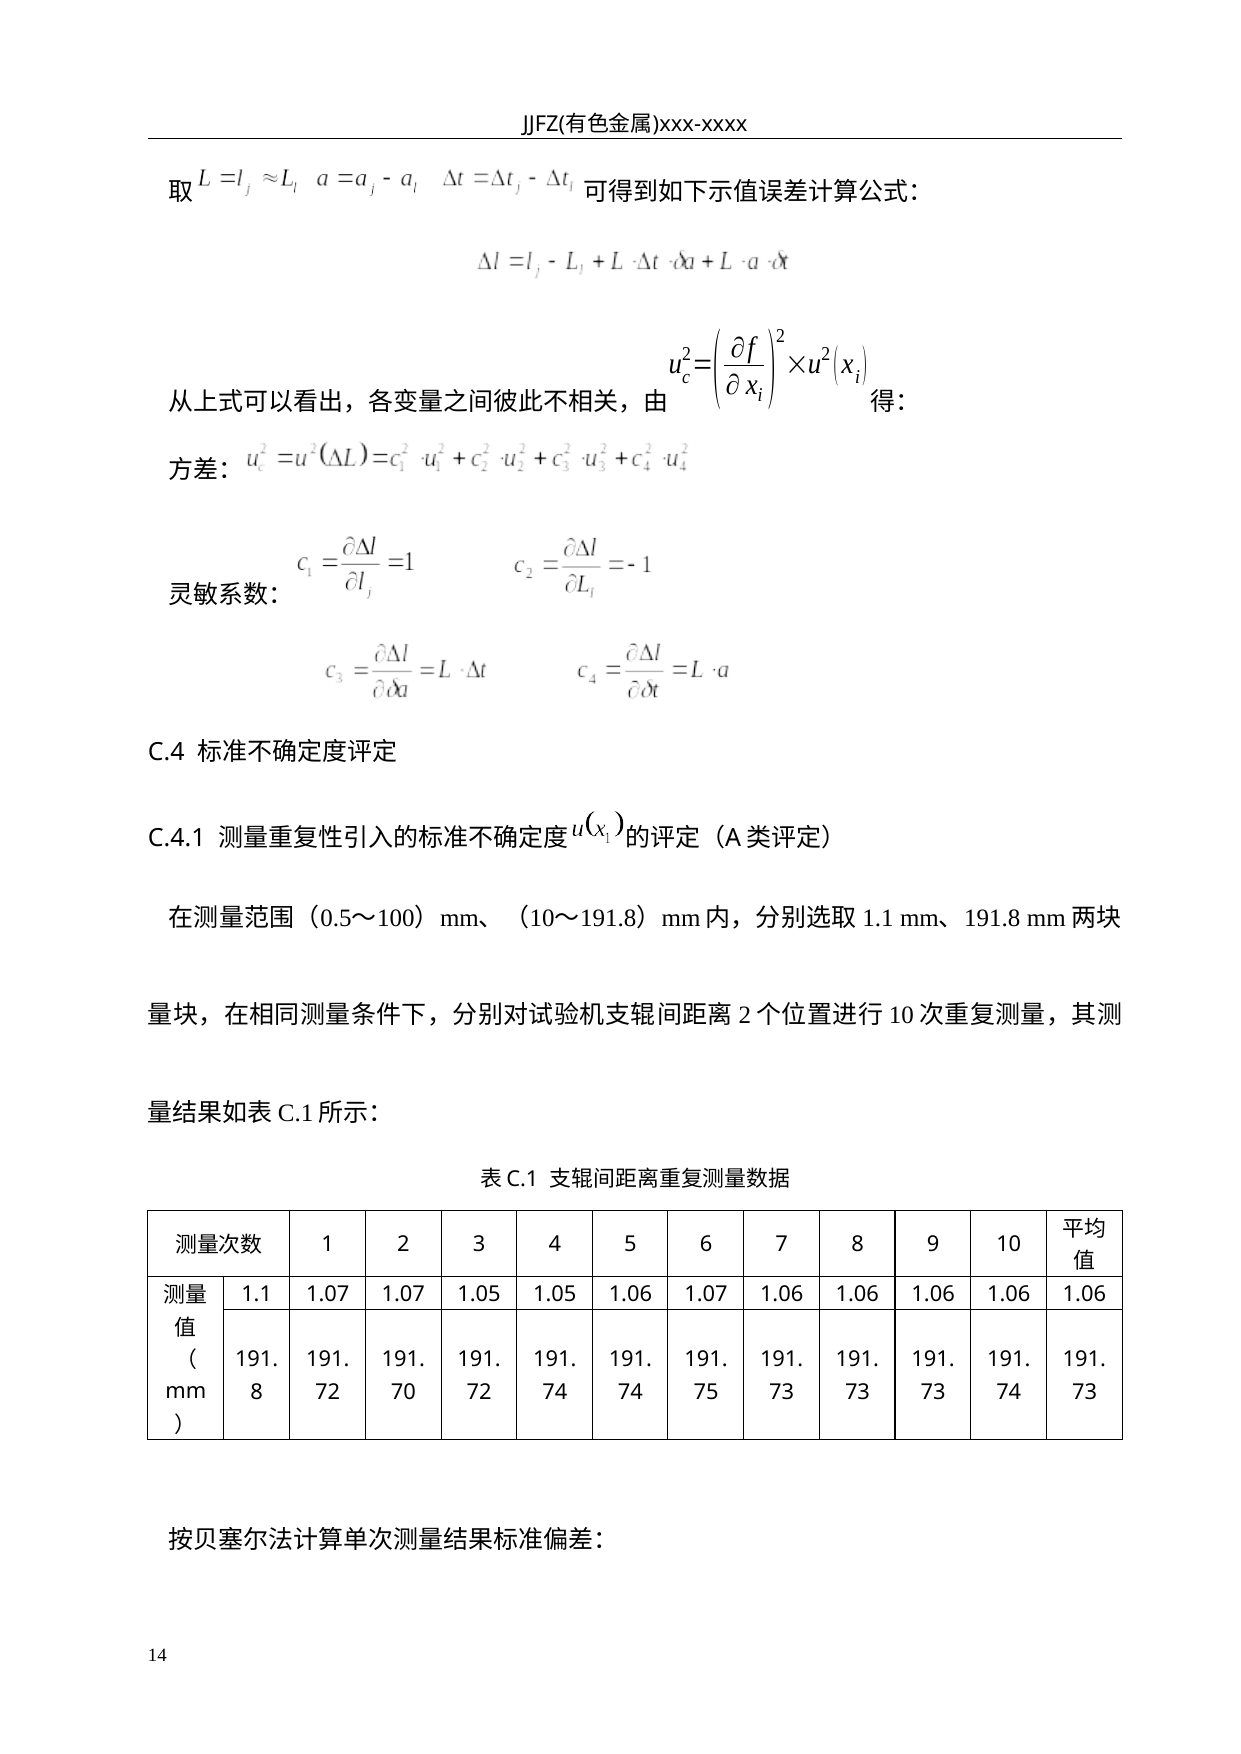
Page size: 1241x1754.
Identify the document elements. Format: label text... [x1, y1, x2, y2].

table_cell 191.75 [668, 1310, 743, 1439]
table_cell 191.74 [517, 1310, 592, 1439]
table_cell 测量值（mm） [148, 1277, 223, 1439]
table_cell 1.06 [971, 1277, 1046, 1309]
text C.4 标准不确定度评定 [148, 717, 1122, 782]
table_cell 1.06 [593, 1277, 667, 1309]
text C.4.1 测量重复性引入的标准不确定度的评定（A类评定） [148, 800, 1122, 865]
table_cell 1.06 [744, 1277, 819, 1309]
table_header 9 [896, 1211, 970, 1276]
table_header 8 [820, 1211, 894, 1276]
table_cell 191.72 [442, 1310, 516, 1439]
table_cell 191.72 [290, 1310, 365, 1439]
text 按贝塞尔法计算单次测量结果标准偏差： [148, 1505, 1122, 1570]
table_cell 1.1 [224, 1277, 289, 1309]
table_header 4 [517, 1211, 592, 1276]
table_header 2 [366, 1211, 441, 1276]
table_cell 191.70 [366, 1310, 441, 1439]
table_cell 1.07 [290, 1277, 365, 1309]
table_cell 191.74 [593, 1310, 667, 1439]
table_cell 1.05 [442, 1277, 516, 1309]
table_cell 1.06 [820, 1277, 894, 1309]
table_cell 1.06 [1047, 1277, 1122, 1309]
table_cell 191.73 [896, 1310, 970, 1439]
table_header 5 [593, 1211, 667, 1276]
table_cell 191.73 [1047, 1310, 1122, 1439]
text 表C.1 支辊间距离重复测量数据 [148, 1161, 1122, 1194]
table_cell 191.73 [744, 1310, 819, 1439]
text 方差： [148, 439, 1122, 504]
table_cell 191.74 [971, 1310, 1046, 1439]
table_cell 1.07 [366, 1277, 441, 1309]
table_header 10 [971, 1211, 1046, 1276]
table_header 平均值 [1047, 1211, 1122, 1276]
table_header 3 [442, 1211, 516, 1276]
table_header 6 [668, 1211, 743, 1276]
table_header 测量次数 [148, 1211, 289, 1276]
table_header 1 [290, 1211, 365, 1276]
text 在测量范围（0.5～100）mm、（10～191.8）mm内，分别选取1.1 mm、191.8 mm两块量块，在相同测量条件下，分别对试验机支辊间距离2个位置进行10次重复测量，其测量结果如表C.1所示： [148, 883, 1122, 1143]
table_cell 1.05 [517, 1277, 592, 1309]
table_cell 1.07 [668, 1277, 743, 1309]
text 从上式可以看出，各变量之间彼此不相关，由得： [148, 323, 1122, 421]
text 取 可得到如下示值误差计算公式： [148, 161, 1122, 226]
table_header 7 [744, 1211, 819, 1276]
table_cell 191.8 [224, 1310, 289, 1439]
table_cell 1.06 [896, 1277, 970, 1309]
table_cell 191.73 [820, 1310, 894, 1439]
text 灵敏系数： [148, 522, 1122, 619]
